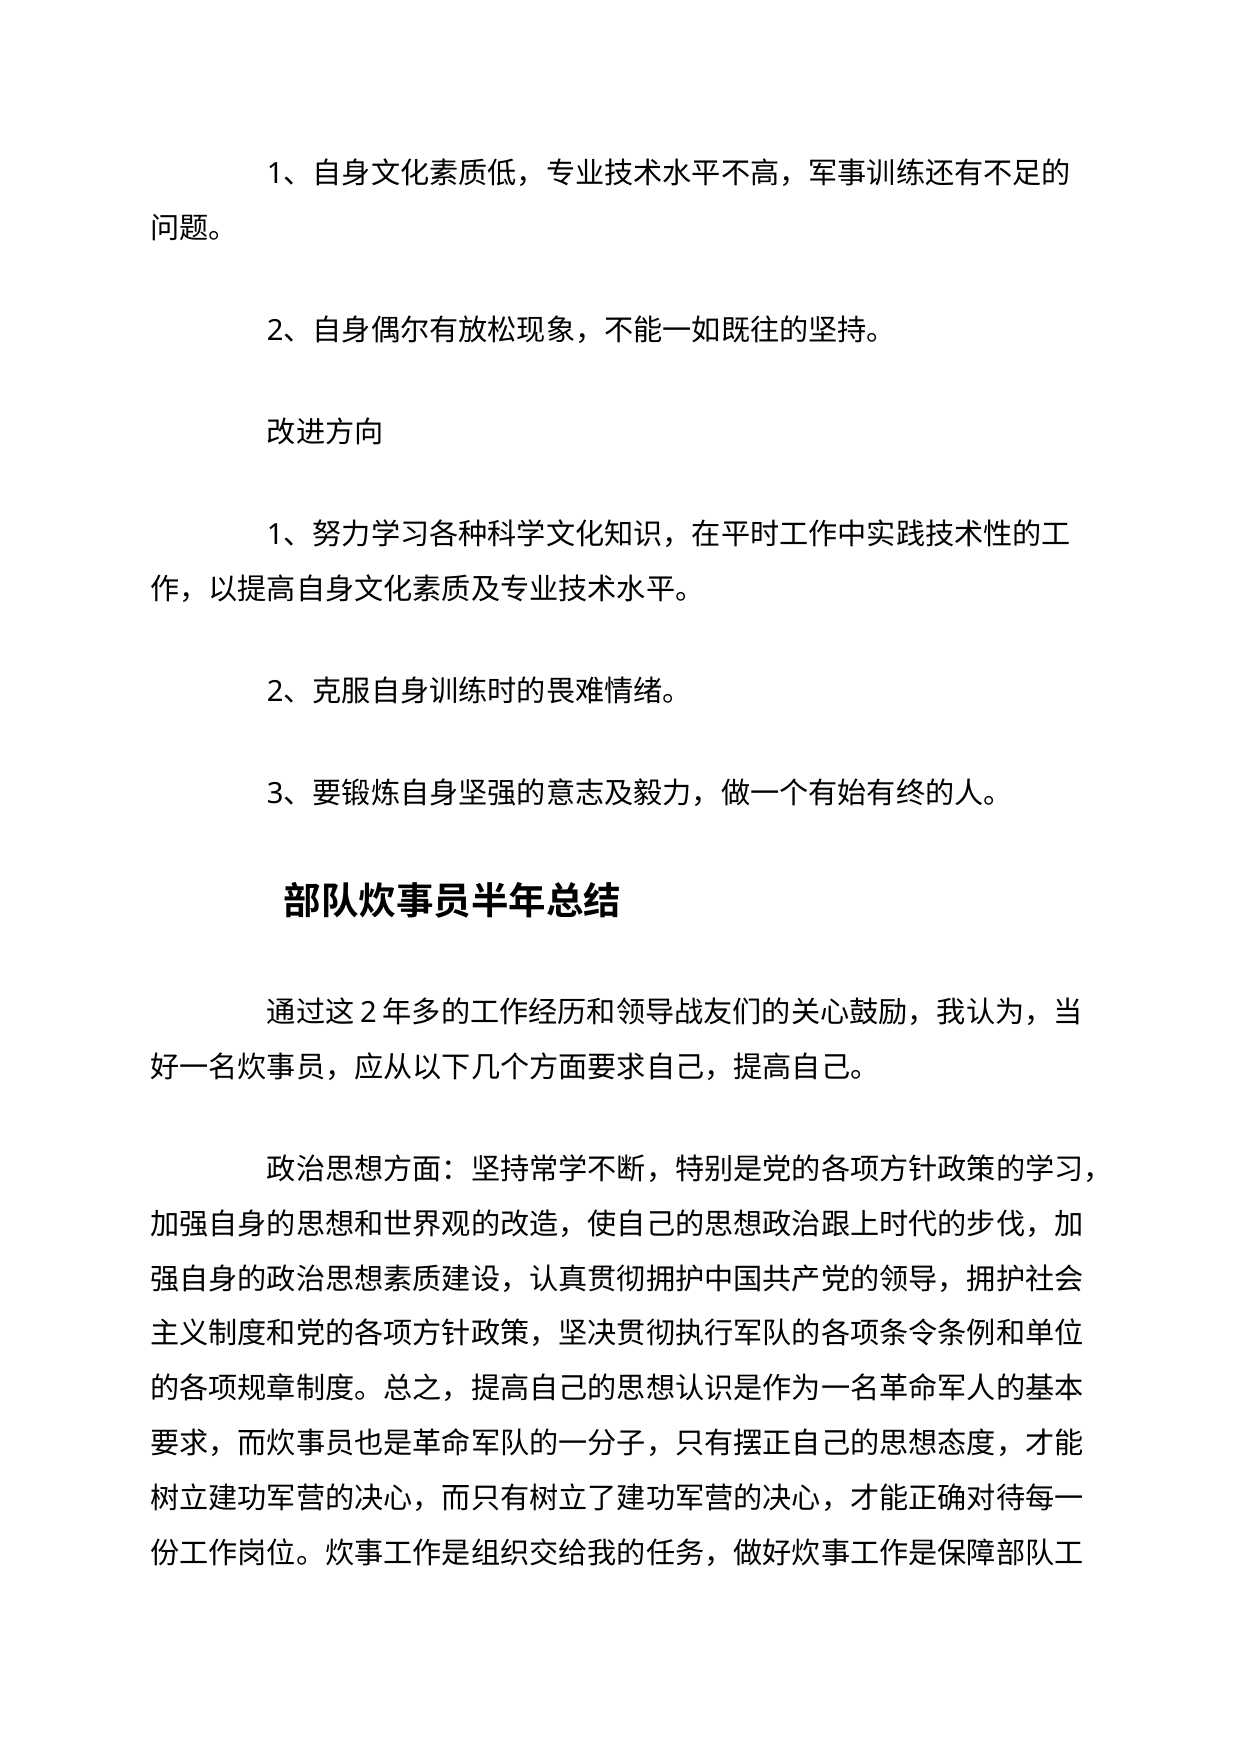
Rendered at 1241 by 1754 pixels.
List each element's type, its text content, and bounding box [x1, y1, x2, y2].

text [150, 1145, 1090, 1572]
text 通过这2年多的工作经历和领导战友们的关心鼓励，我认为，当好一名炊事员，应从以下几个方面要求自己，提高自己。 [150, 989, 1090, 1086]
text 2、自身偶尔有放松现象，不能一如既往的坚持。 [150, 307, 1090, 349]
text 1、自身文化素质低，专业技术水平不高，军事训练还有不足的问题。 [150, 150, 1090, 247]
text 1、努力学习各种科学文化知识，在平时工作中实践技术性的工作，以提高自身文化素质及专业技术水平。 [150, 511, 1090, 608]
text 部队炊事员半年总结 [150, 871, 1090, 926]
text 改进方向 [150, 409, 1090, 451]
text 3、要锻炼自身坚强的意志及毅力，做一个有始有终的人。 [150, 769, 1090, 812]
text 2、克服自身训练时的畏难情绪。 [150, 667, 1090, 710]
